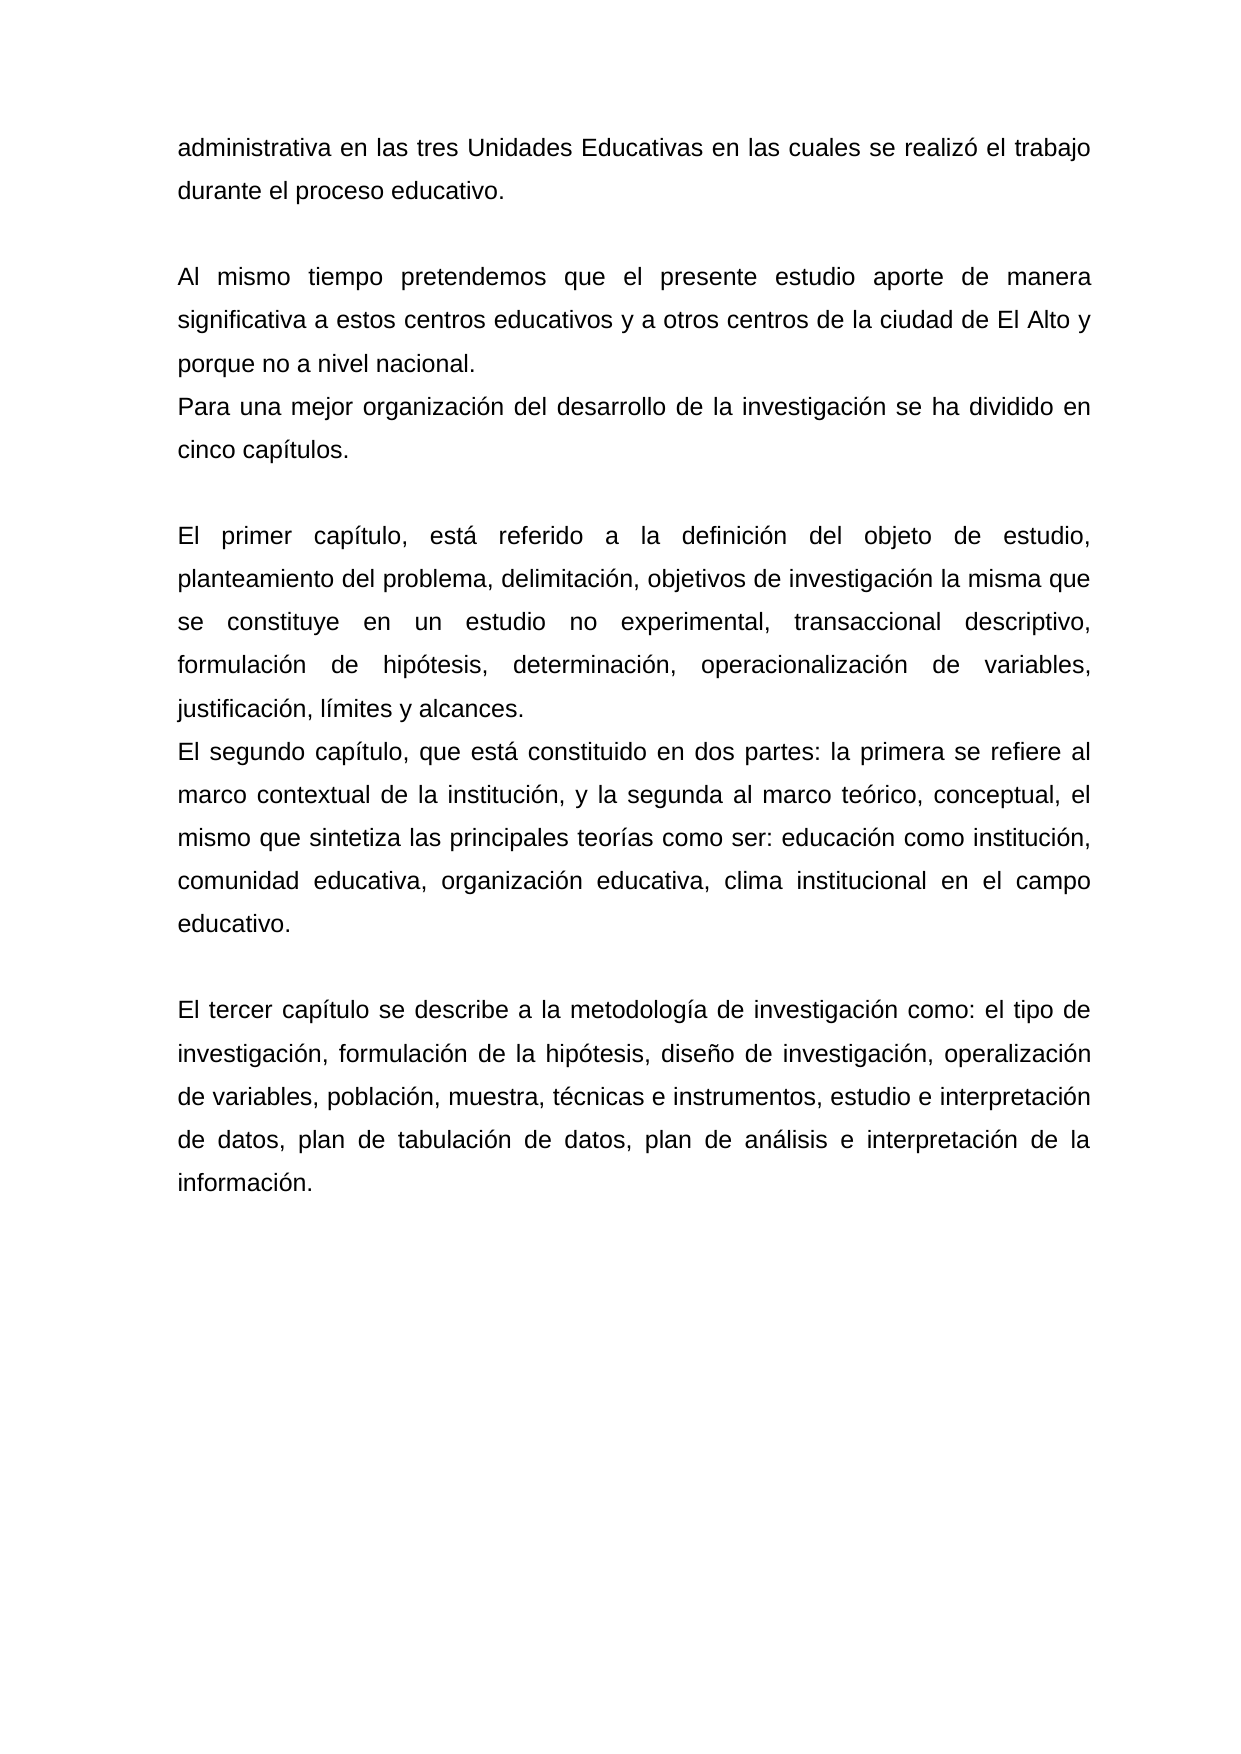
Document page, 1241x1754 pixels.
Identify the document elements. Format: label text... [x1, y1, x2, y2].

text Para una mejor organización del desarrollo de la investigación se ha dividido en cinco capítulos. [177, 392, 1092, 463]
text Al mismo tiempo pretendemos que el presente estudio aporte de manera significativa a estos centros educativos y a otros centros de la ciudad de El Alto y porque no a nivel nacional. [177, 262, 1092, 377]
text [177, 133, 1092, 205]
text El tercer capítulo se describe a la metodología de investigación como: el tipo de investigación, formulación de la hipótesis, diseño de investigación, operalización de variables, población, muestra, técnicas e instrumentos, estudio e interpretación de datos, plan de tabulación de datos, plan de análisis e interpretación de la información. [177, 995, 1092, 1197]
text El segundo capítulo, que está constituido en dos partes: la primera se refiere al marco contextual de la institución, y la segunda al marco teórico, conceptual, el mismo que sintetiza las principales teorías como ser: educación como institución, comunidad educativa, organización educativa, clima institucional en el campo educativo. [177, 737, 1092, 938]
text El primer capítulo, está referido a la definición del objeto de estudio, planteamiento del problema, delimitación, objetivos de investigación la misma que se constituye en un estudio no experimental, transaccional descriptivo, formulación de hipótesis, determinación, operacionalización de variables, justificación, límites y alcances. [177, 521, 1092, 722]
